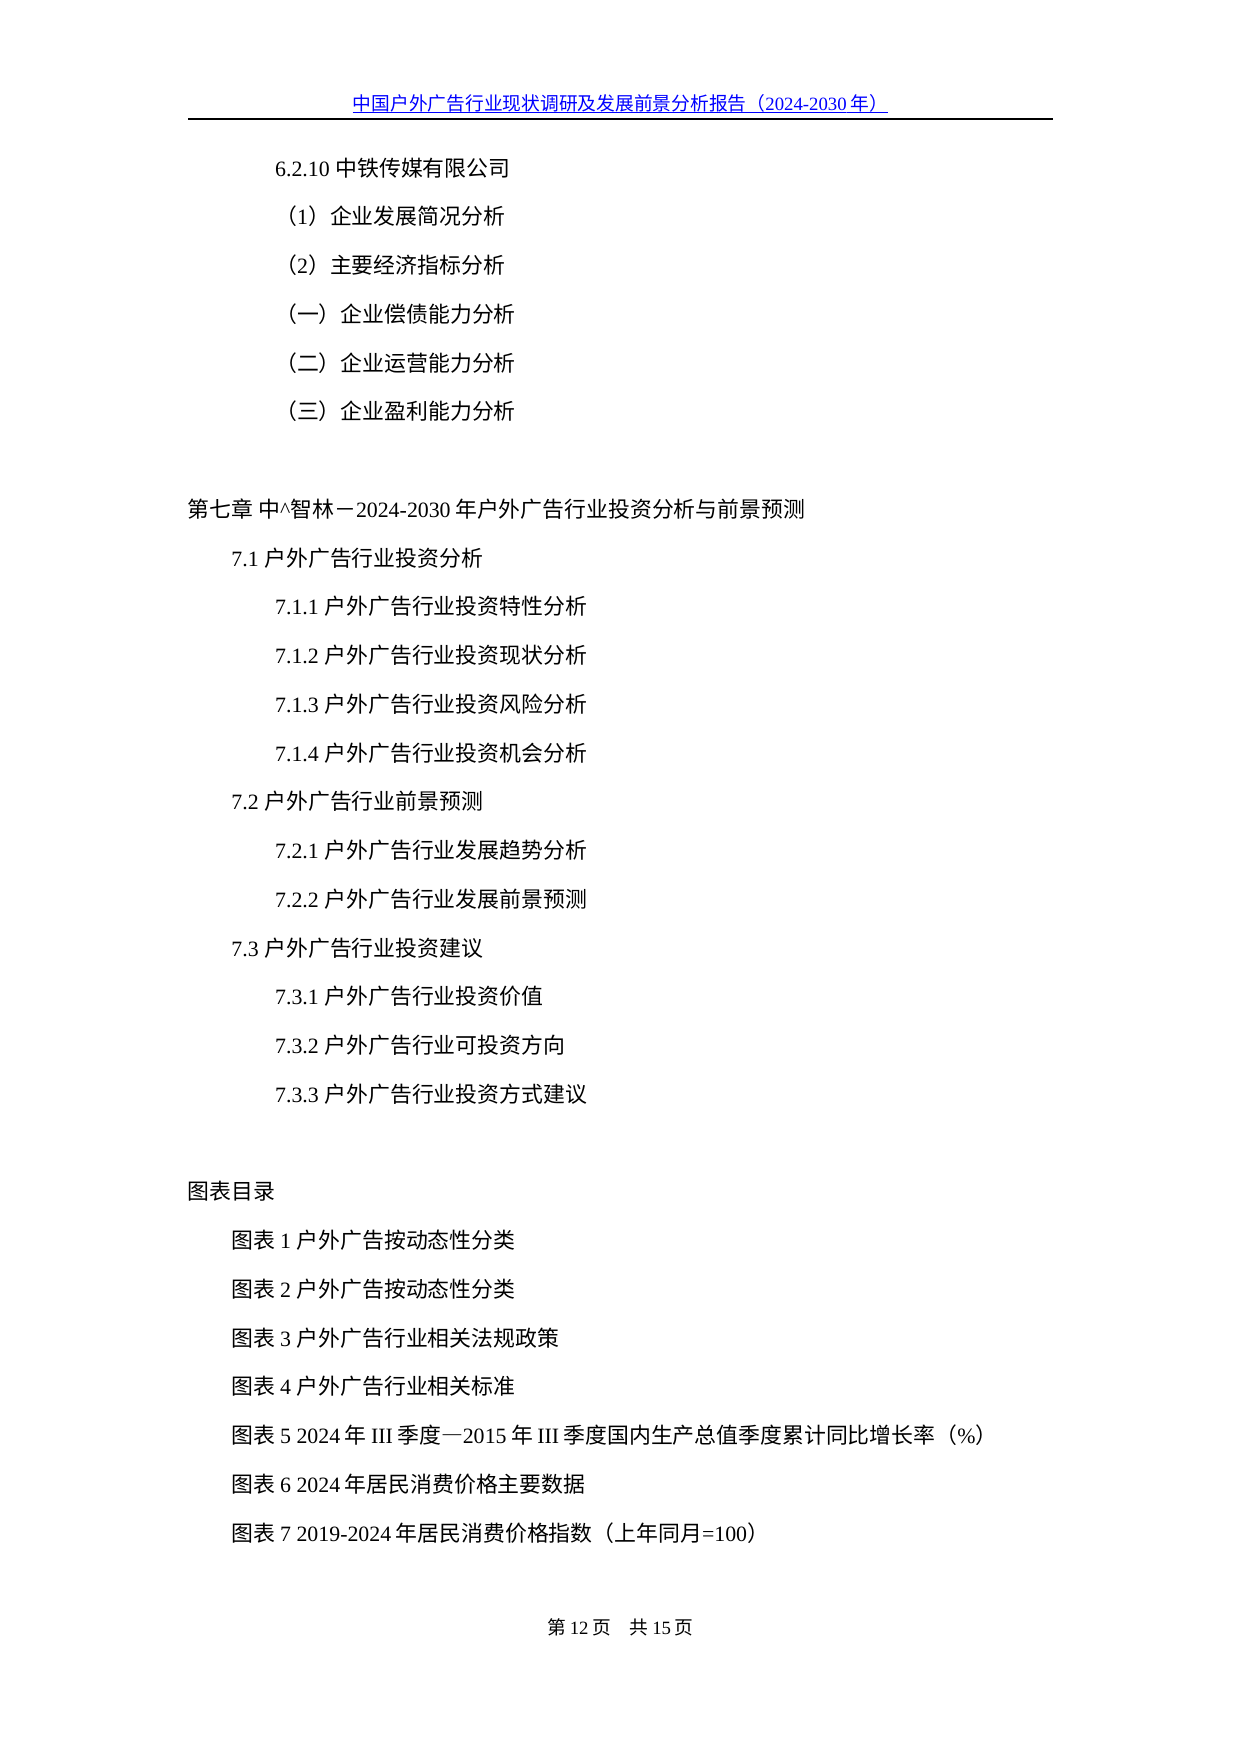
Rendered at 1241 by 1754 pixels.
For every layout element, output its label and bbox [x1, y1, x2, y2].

text [187, 150, 1053, 1548]
